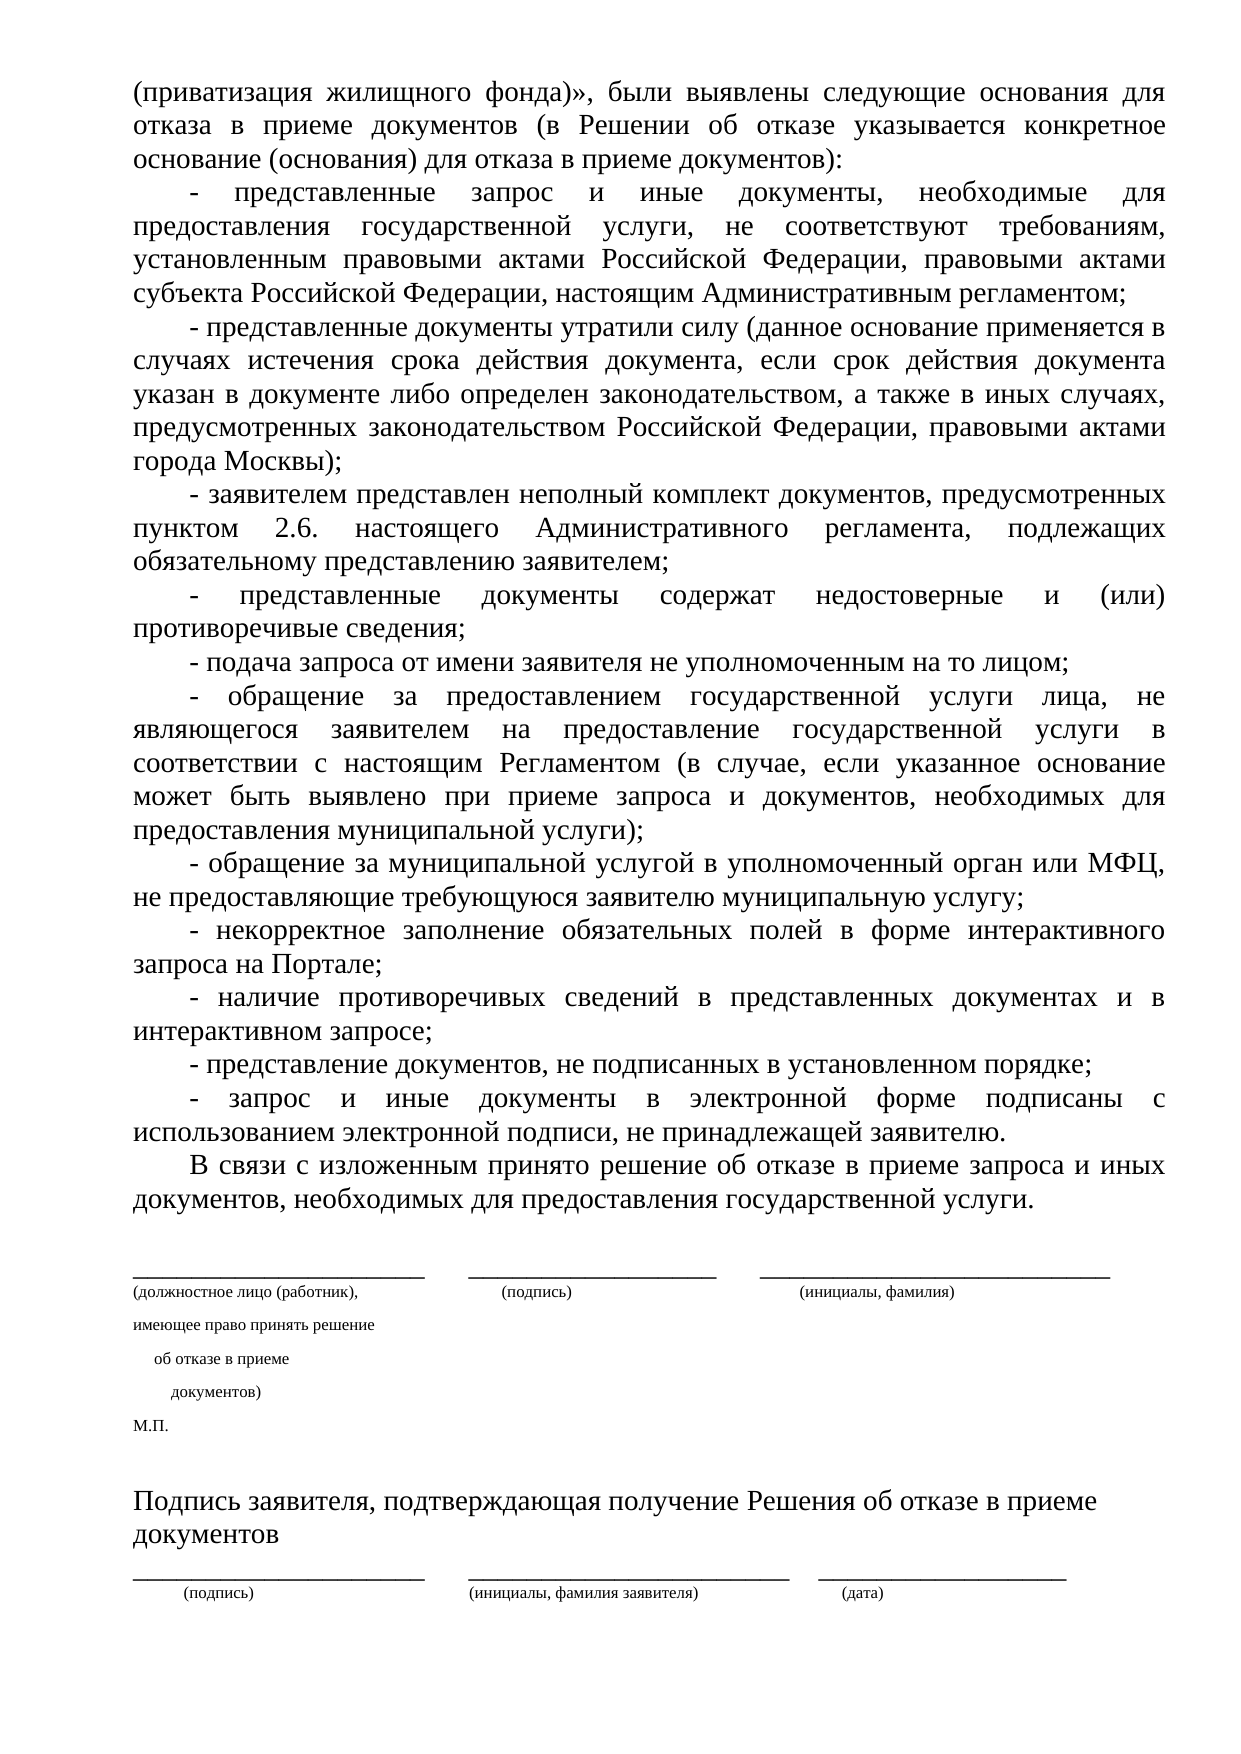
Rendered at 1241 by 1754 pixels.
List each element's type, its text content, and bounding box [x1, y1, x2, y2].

text - представленные документы содержат недостоверные и (или) противоречивые сведения; [133, 577, 1167, 644]
text (подпись) (инициалы, фамилия заявителя) (дата) [133, 1583, 1167, 1617]
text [133, 74, 1167, 174]
text - представление документов, не подписанных в установленном порядке; [133, 1047, 1167, 1080]
text - некорректное заполнение обязательных полей в форме интерактивного запроса на Портале; [133, 912, 1167, 979]
text об отказе в приеме [133, 1348, 1167, 1382]
text ____________________ _________________ ________________________ [133, 1248, 1167, 1281]
text документов) [133, 1382, 1167, 1416]
text - представленные запрос и иные документы, необходимые для предоставления государственной услуги, не соответствуют требованиям, установленным правовыми актами Российской Федерации, правовыми актами субъекта Российской Федерации, настоящим Административным регламентом; [133, 174, 1167, 309]
text - представленные документы утратили силу (данное основание применяется в случаях истечения срока действия документа, если срок действия документа указан в документе либо определен законодательством, а также в иных случаях, предусмотренных законодательством Российской Федерации, правовыми актами города Москвы); [133, 309, 1167, 476]
text - запрос и иные документы в электронной форме подписаны с использованием электронной подписи, не принадлежащей заявителю. [133, 1080, 1167, 1147]
text - обращение за муниципальной услугой в уполномоченный орган или МФЦ, не предоставляющие требующуюся заявителю муниципальную услугу; [133, 845, 1167, 912]
text - заявителем представлен неполный комплект документов, предусмотренных пунктом 2.6. настоящего Административного регламента, подлежащих обязательному представлению заявителем; [133, 476, 1167, 577]
text Подпись заявителя, подтверждающая получение Решения об отказе в приеме [133, 1483, 1167, 1516]
text В связи с изложенным принято решение об отказе в приеме запроса и иных документов, необходимых для предоставления государственной услуги. [133, 1147, 1167, 1214]
text - подача запроса от имени заявителя не уполномоченным на то лицом; [133, 644, 1167, 678]
text - обращение за предоставлением государственной услуги лица, не являющегося заявителем на предоставление государственной услуги в соответствии с настоящим Регламентом (в случае, если указанное основание может быть выявлено при приеме запроса и документов, необходимых для предоставления муниципальной услуги); [133, 678, 1167, 845]
text ____________________ ______________________ _________________ [133, 1550, 1167, 1583]
text М.П. [133, 1416, 1167, 1449]
text документов [133, 1516, 1167, 1550]
text - наличие противоречивых сведений в представленных документах и в интерактивном запросе; [133, 979, 1167, 1047]
text (должностное лицо (работник), (подпись) (инициалы, фамилия) [133, 1281, 1167, 1315]
text имеющее право принять решение [133, 1315, 1167, 1348]
